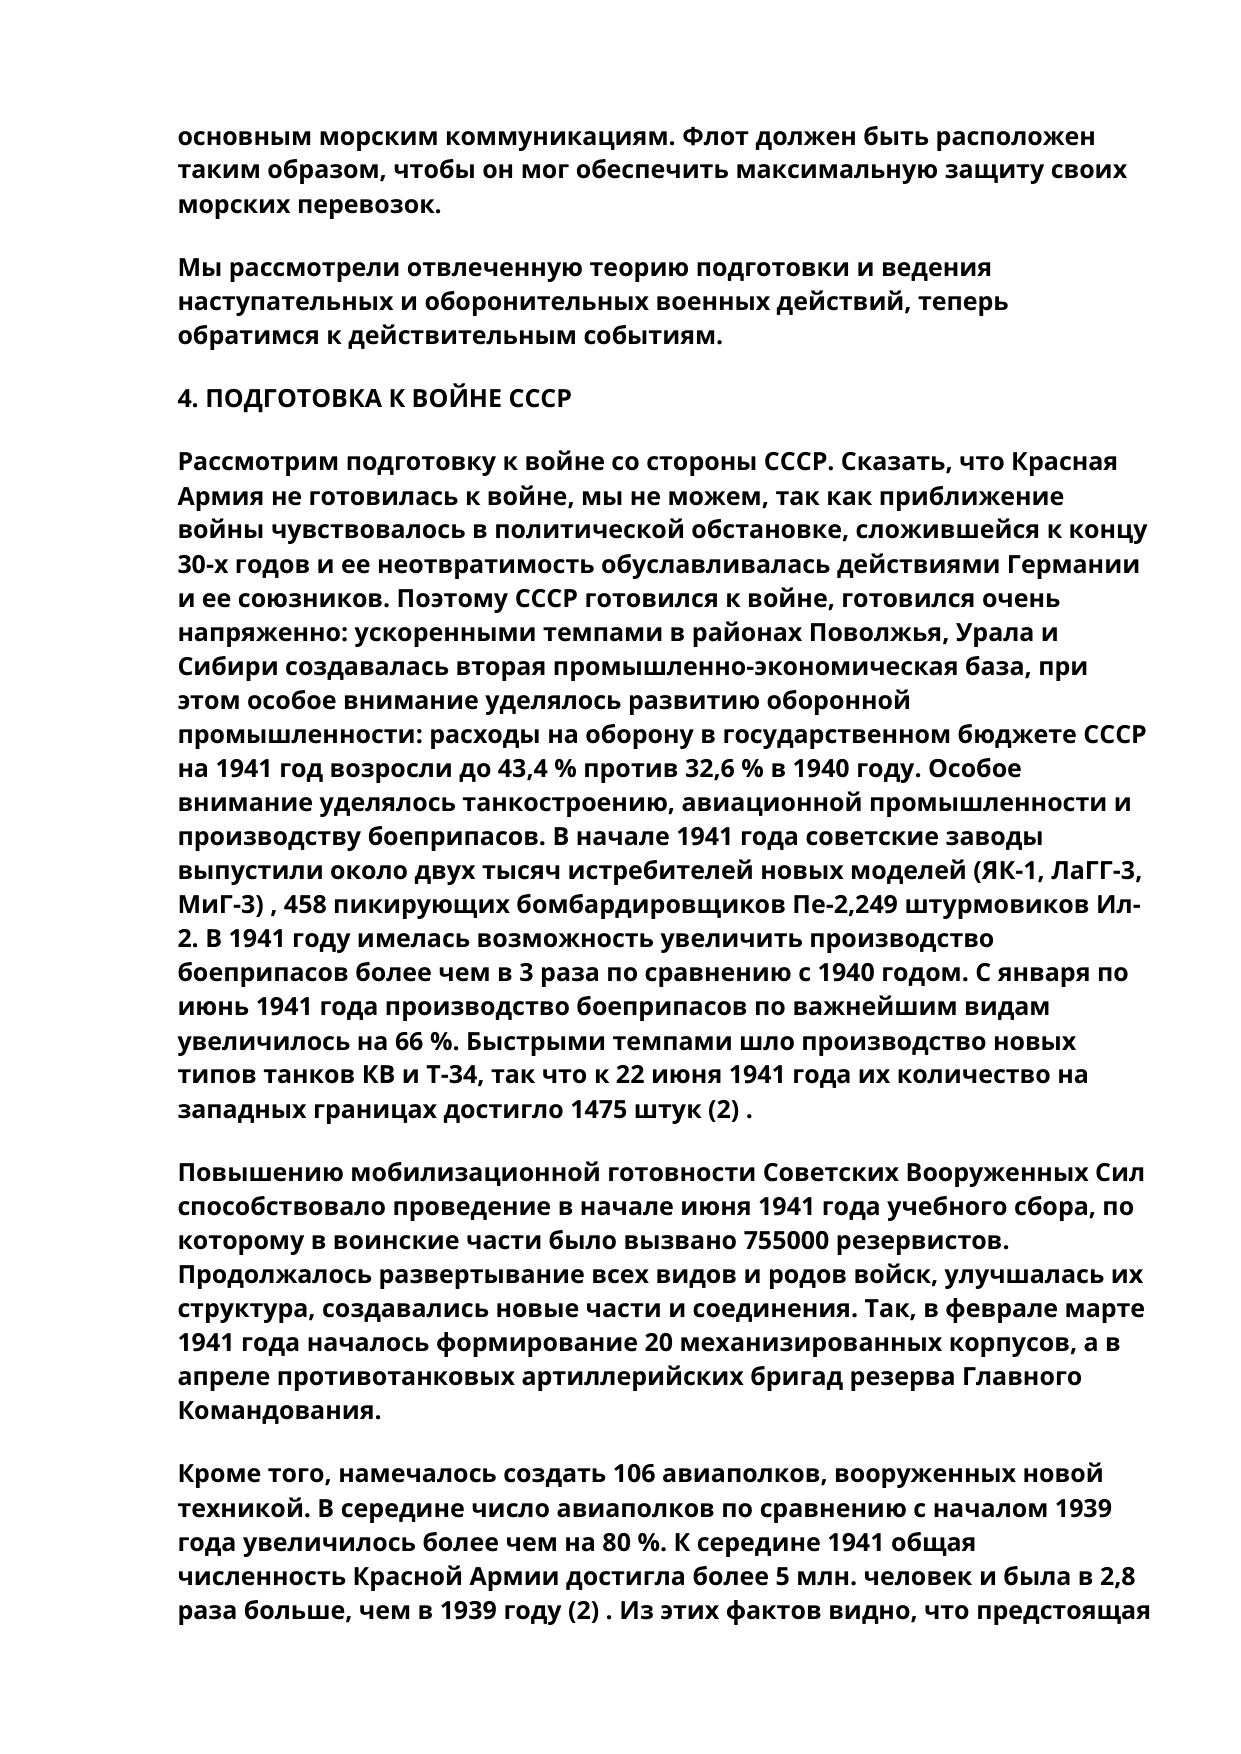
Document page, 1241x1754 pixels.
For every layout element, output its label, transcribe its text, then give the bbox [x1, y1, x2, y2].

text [177, 118, 1152, 220]
text Рассмотрим подготовку к войне со стороны СССР. Сказать, что Красная Армия не готовилась к войне, мы не можем, так как приближение войны чувствовалось в политической обстановке, сложившейся к концу 30-х годов и ее неотвратимость обуславливалась действиями Германии и ее союзников. Поэтому СССР готовился к войне, готовился очень напряженно: ускоренными темпами в районах Поволжья, Урала и Сибири создавалась вторая промышленно-экономическая база, при этом особое внимание уделялось развитию оборонной промышленности: расходы на оборону в государственном бюджете СССР на 1941 год возросли до 43,4 % против 32,6 % в 1940 году. Особое внимание уделялось танкостроению, авиационной промышленности и производству боеприпасов. В начале 1941 года советские заводы выпустили около двух тысяч истребителей новых моделей (ЯК-1, ЛаГГ-3, МиГ-3) , 458 пикирующих бомбардировщиков Пе-2,249 штурмовиков Ил-2. В 1941 году имелась возможность увеличить производство боеприпасов более чем в 3 раза по сравнению с 1940 годом. С января по июнь 1941 года производство боеприпасов по важнейшим видам увеличилось на 66 %. Быстрыми темпами шло производство новых типов танков КВ и Т-34, так что к 22 июня 1941 года их количество на западных границах достигло 1475 штук (2) . [177, 444, 1152, 1125]
text 4. ПОДГОТОВКА К ВОЙНЕ СССР [177, 381, 1152, 415]
text Мы рассмотрели отвлеченную теорию подготовки и ведения наступательных и оборонительных военных действий, теперь обратимся к действительным событиям. [177, 249, 1152, 352]
text Повышению мобилизационной готовности Советских Вооруженных Сил способствовало проведение в начале июня 1941 года учебного сбора, по которому в воинские части было вызвано 755000 резервистов. Продолжалось развертывание всех видов и родов войск, улучшалась их структура, создавались новые части и соединения. Так, в феврале марте 1941 года началось формирование 20 механизированных корпусов, а в апреле противотанковых артиллерийских бригад резерва Главного Командования. [177, 1154, 1152, 1427]
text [177, 1456, 1152, 1626]
